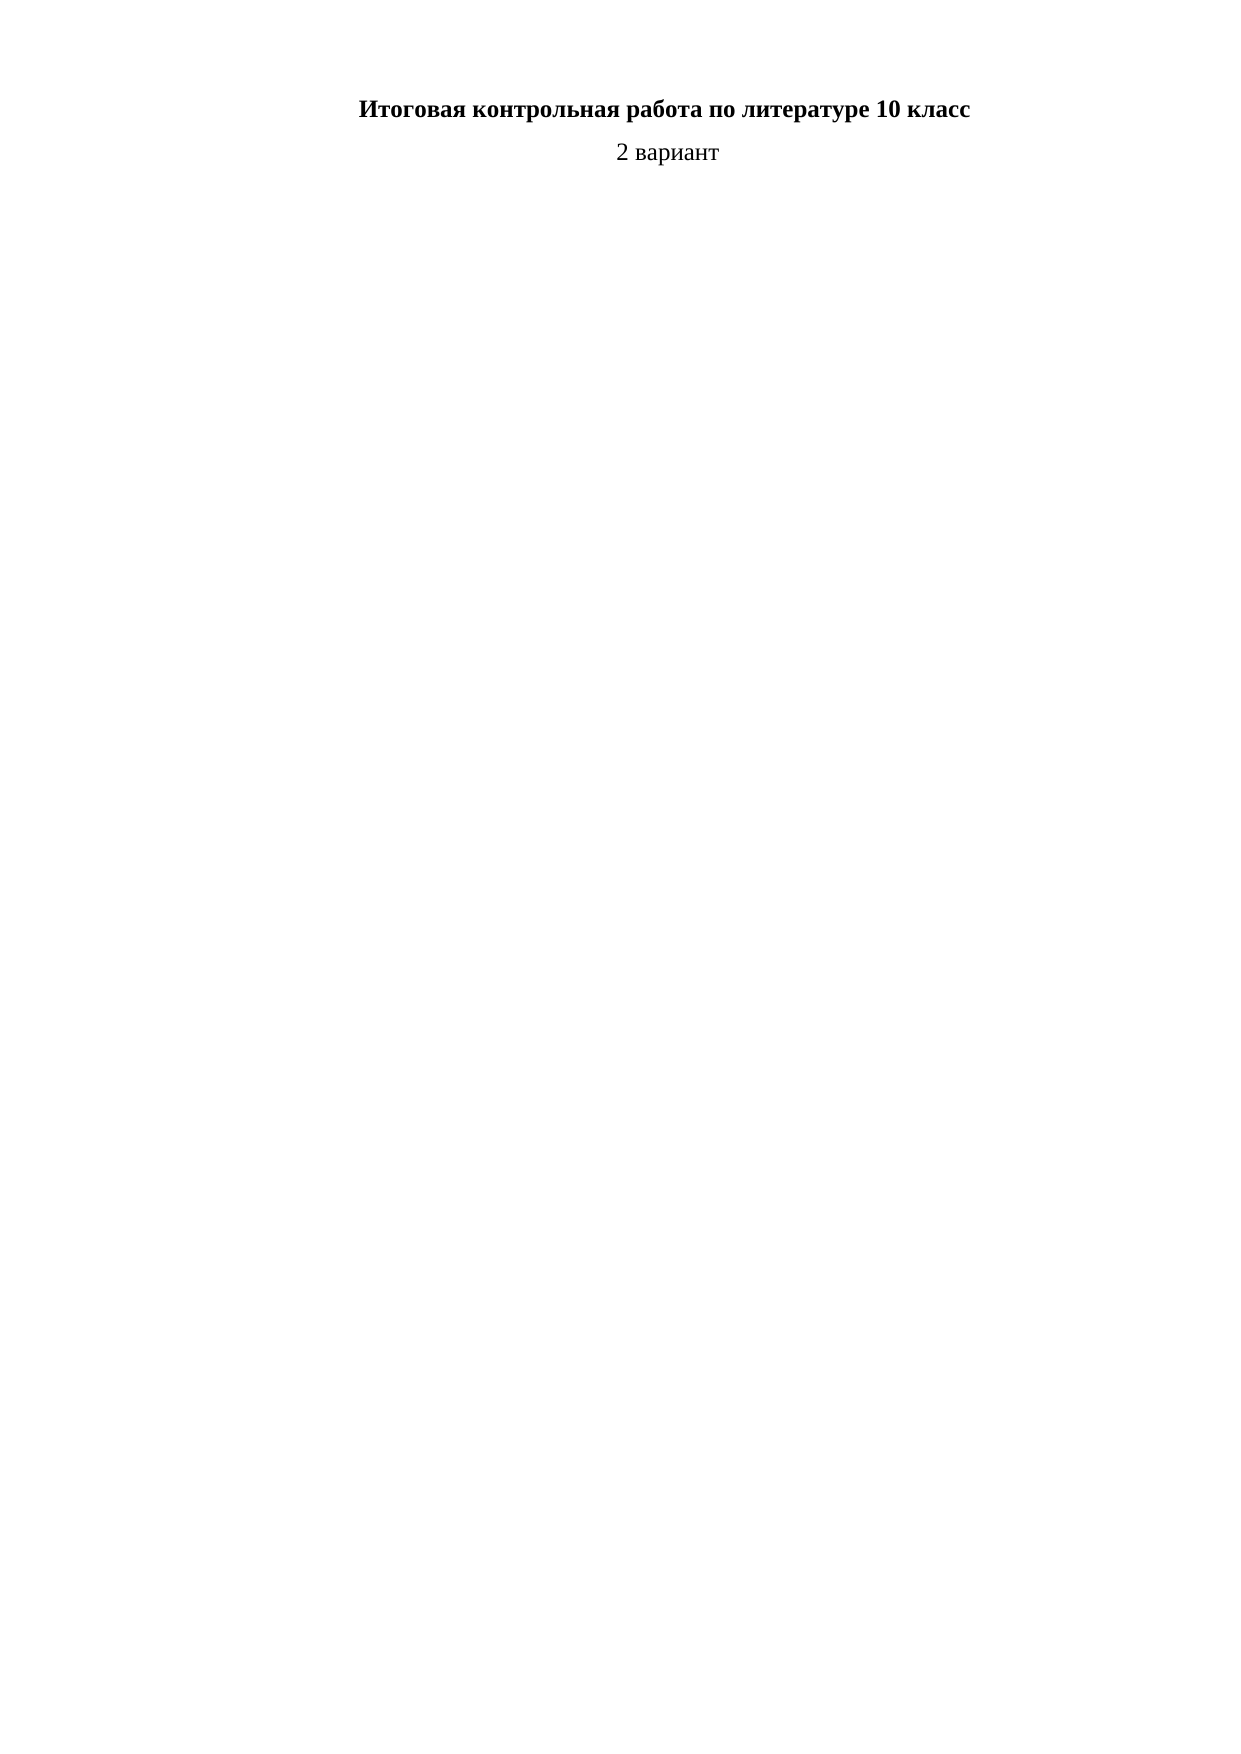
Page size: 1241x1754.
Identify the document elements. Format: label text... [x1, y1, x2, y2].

text Итоговая контрольная работа по литературе 10 класс [177, 94, 1152, 122]
text 2 вариант [177, 137, 1152, 166]
